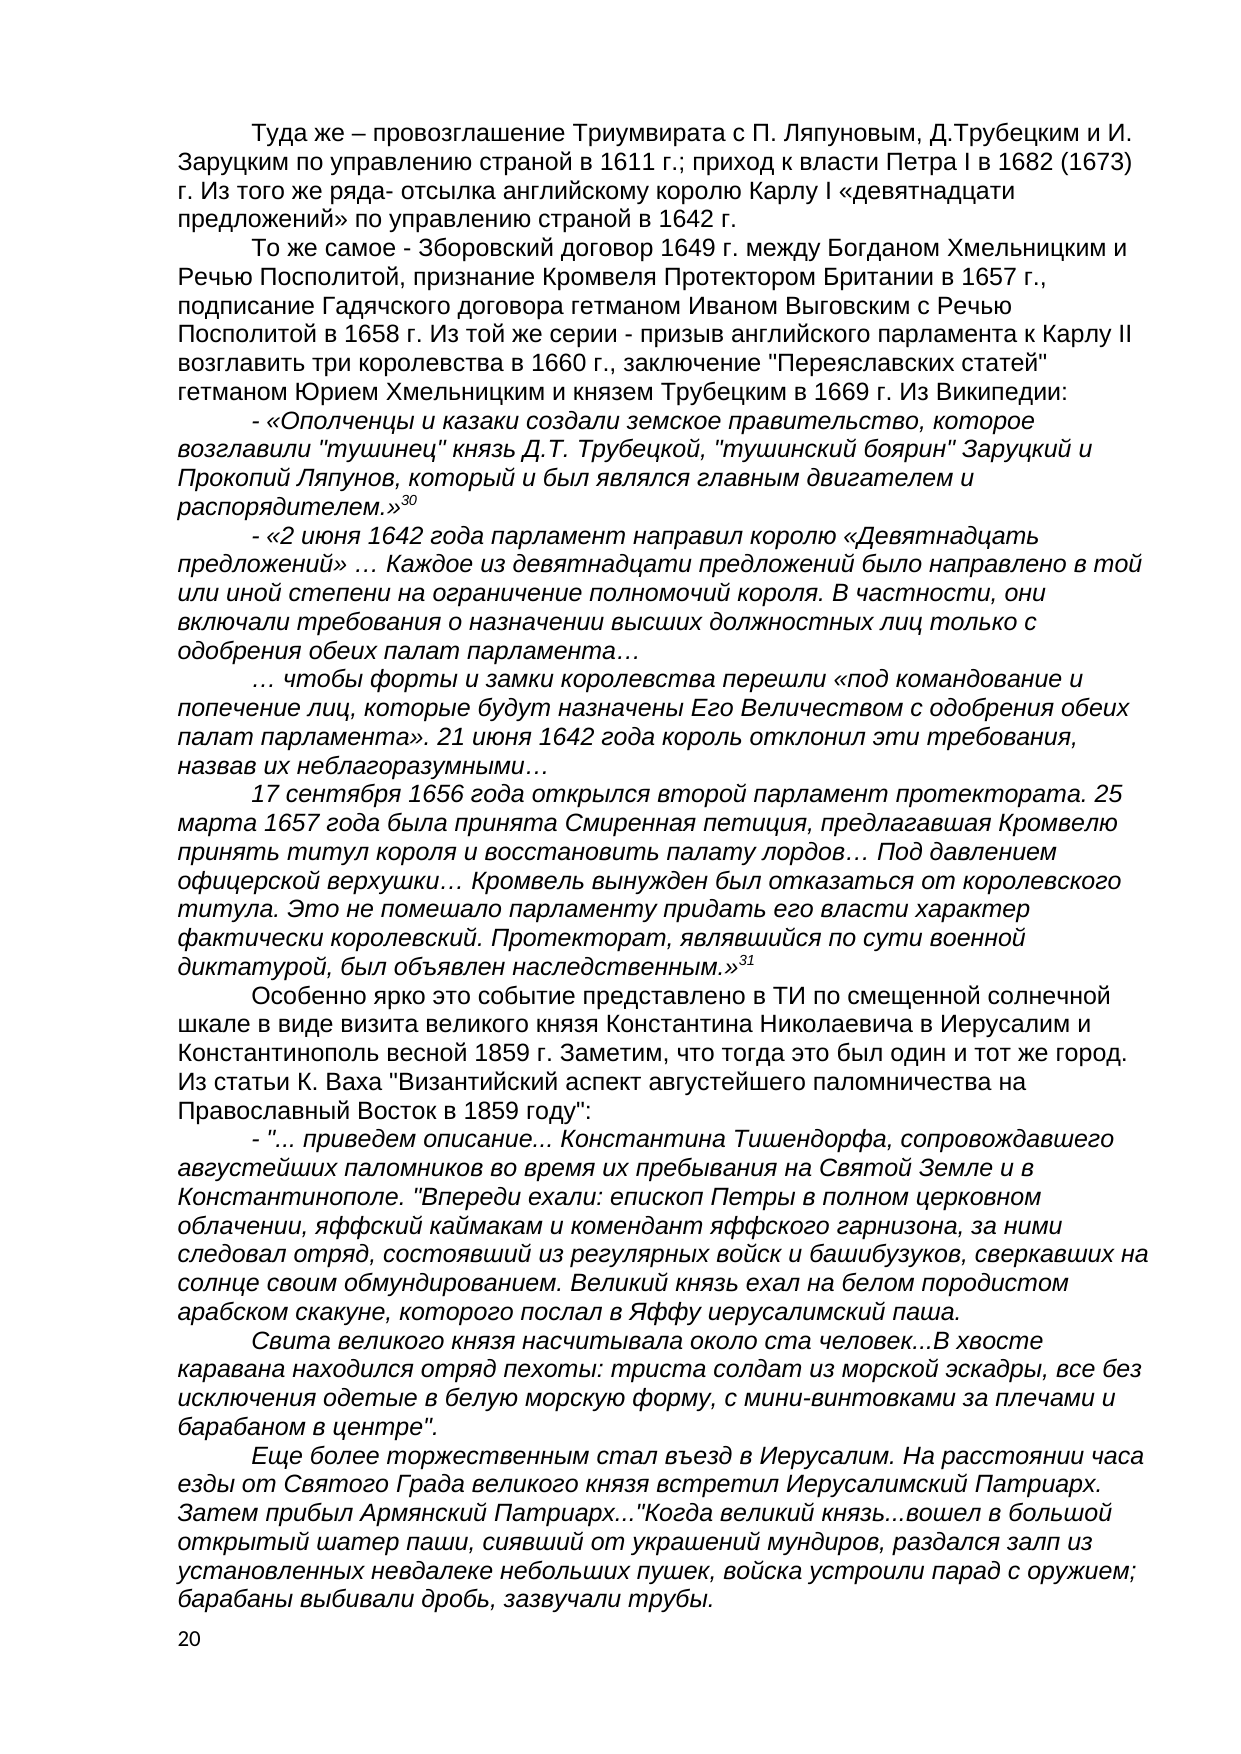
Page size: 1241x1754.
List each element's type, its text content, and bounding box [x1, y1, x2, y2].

text - «2 июня 1642 года парламент направил королю «Девятнадцать предложений» … Каждое из девятнадцати предложений было направлено в той или иной степени на ограничение полномочий короля. В частности, они включали требования о назначении высших должностных лиц только с одобрения обеих палат парламента… [177, 521, 1152, 664]
text Еще более торжественным стал въезд в Иерусалим. На расстоянии часа езды от Святого Града великого князя встретил Иерусалимский Патриарх. Затем прибыл Армянский Патриарх..."Когда великий князь...вошел в большой открытый шатер паши, сиявший от украшений мундиров, раздался залп из установленных невдалеке небольших пушек, войска устроили парад с оружием; барабаны выбивали дробь, зазвучали трубы. [177, 1441, 1152, 1613]
text Туда же – провозглашение Триумвирата с П. Ляпуновым, Д.Трубецким и И. Заруцким по управлению страной в 1611 г.; приход к власти Петра I в 1682 (1673) г. Из того же ряда- отсылка английскому королю Карлу I «девятнадцати предложений» по управлению страной в 1642 г. [177, 118, 1152, 233]
text 17 сентября 1656 года открылся второй парламент протектората. 25 марта 1657 года была принята Смиренная петиция, предлагавшая Кромвелю принять титул короля и восстановить палату лордов… Под давлением офицерской верхушки… Кромвель вынужден был отказаться от королевского титула. Это не помешало парламенту придать его власти характер фактически королевский. Протекторат, являвшийся по сути военной диктатурой, был объявлен наследственным.»31 [177, 779, 1152, 981]
text Свита великого князя насчитывала около ста человек...В хвосте каравана находился отряд пехоты: триста солдат из морской эскадры, все без исключения одетые в белую морскую форму, с мини-винтовками за плечами и барабаном в центре". [177, 1326, 1152, 1441]
text - "... приведем описание... Константина Тишендорфа, сопровождавшего августейших паломников во время их пребывания на Святой Земле и в Константинополе. "Впереди ехали: епископ Петры в полном церковном облачении, яффский каймакам и комендант яффского гарнизона, за ними следовал отряд, состоявший из регулярных войск и башибузуков, сверкавших на солнце своим обмундированием. Великий князь ехал на белом породистом арабском скакуне, которого послал в Яффу иерусалимский паша. [177, 1124, 1152, 1326]
text … чтобы форты и замки королевства перешли «под командование и попечение лиц, которые будут назначены Его Величеством с одобрения обеих палат парламента». 21 июня 1642 года король отклонил эти требования, назвав их неблагоразумными… [177, 664, 1152, 779]
text Особенно ярко это событие представлено в ТИ по смещенной солнечной шкале в виде визита великого князя Константина Николаевича в Иерусалим и Константинополь весной 1859 г. Заметим, что тогда это был один и тот же город. Из статьи К. Ваха "Византийский аспект августейшего паломничества на Православный Восток в 1859 году": [177, 981, 1152, 1124]
text - «Ополченцы и казаки создали земское правительство, которое возглавили "тушинец" князь Д.Т. Трубецкой, "тушинский боярин" Заруцкий и Прокопий Ляпунов, который и был являлся главным двигателем и распорядителем.»30 [177, 406, 1152, 521]
text То же самое - Зборовский договор 1649 г. между Богданом Хмельницким и Речью Посполитой, признание Кромвеля Протектором Британии в 1657 г., подписание Гадячского договора гетманом Иваном Выговским с Речью Посполитой в 1658 г. Из той же серии - призыв английского парламента к Карлу II возглавить три королевства в 1660 г., заключение "Переяславских статей" гетманом Юрием Хмельницким и князем Трубецким в 1669 г. Из Википедии: [177, 233, 1152, 406]
